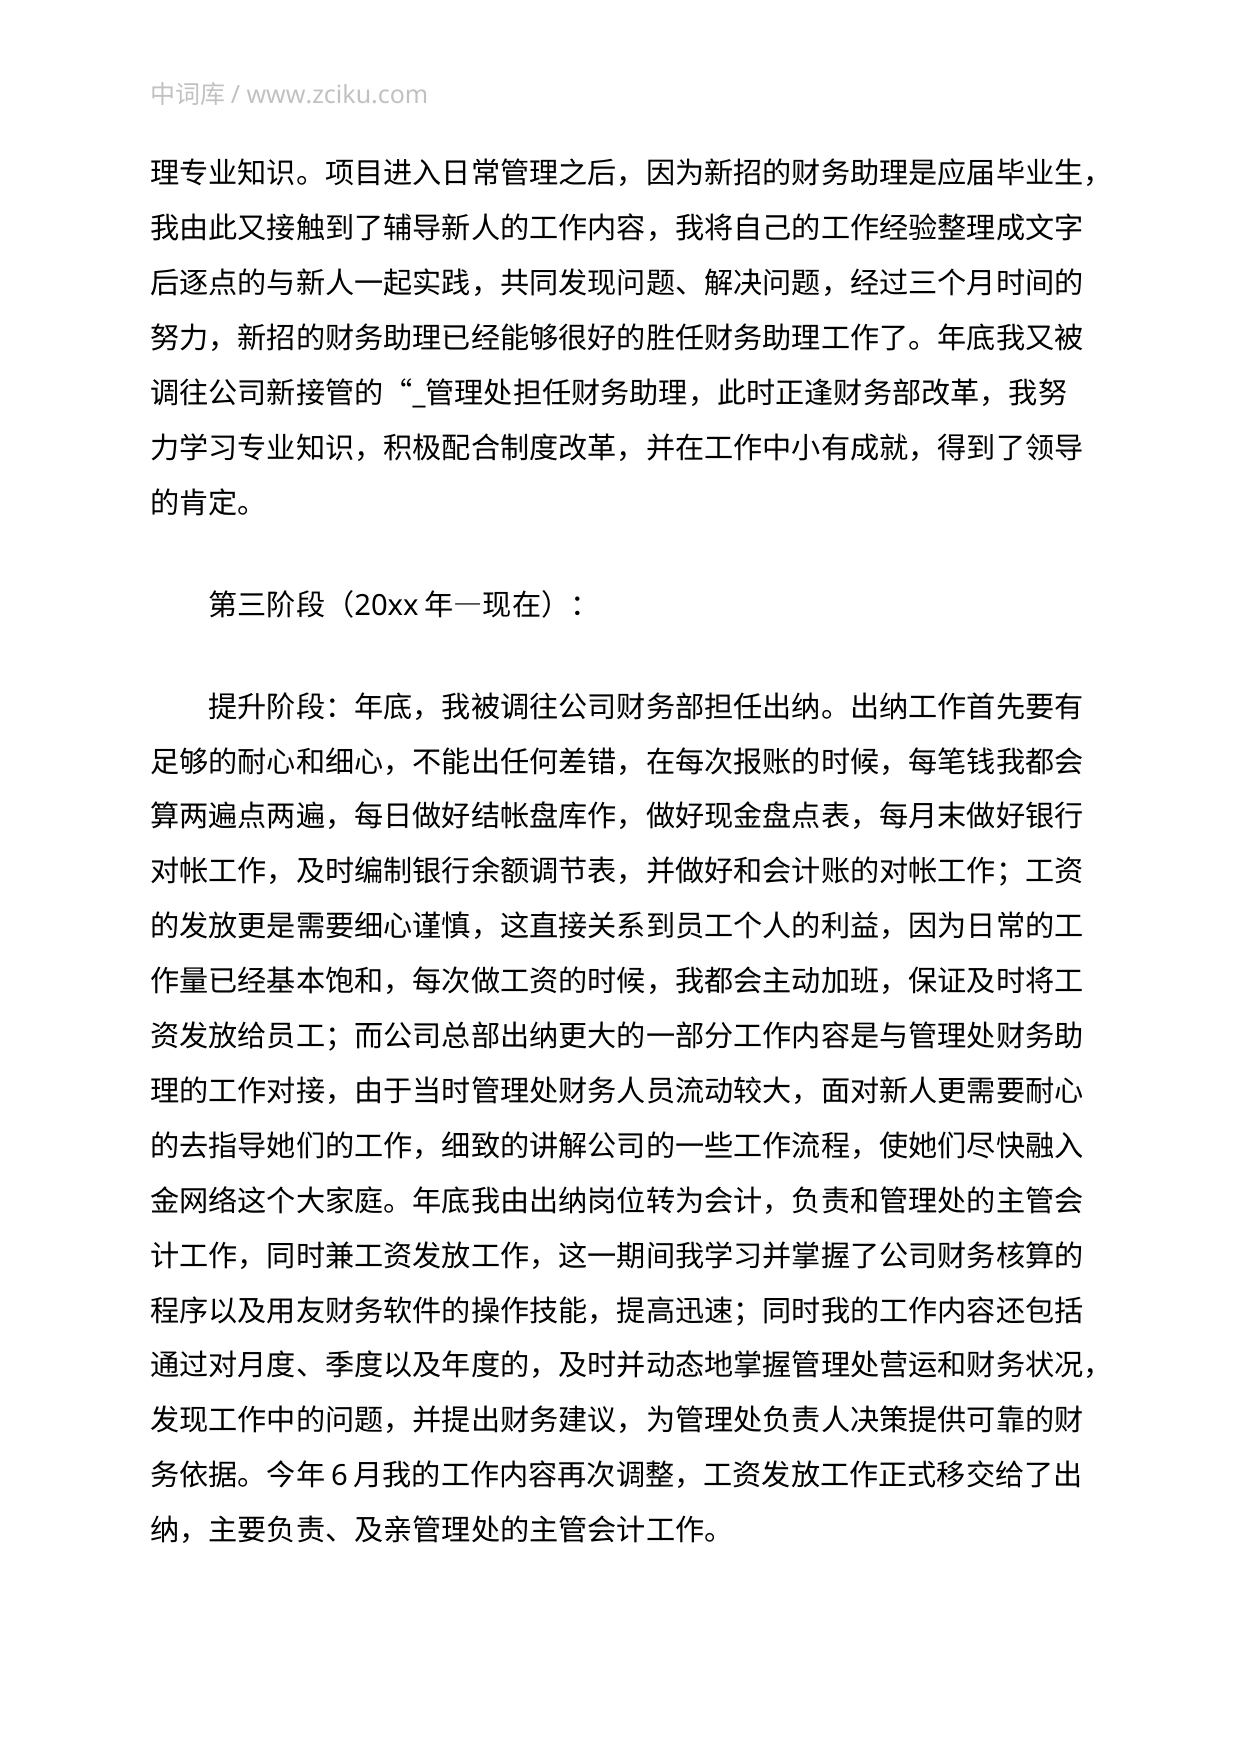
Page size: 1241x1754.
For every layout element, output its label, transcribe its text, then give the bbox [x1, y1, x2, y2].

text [150, 150, 1090, 522]
text 提升阶段：年底，我被调往公司财务部担任出纳。出纳工作首先要有足够的耐心和细心，不能出任何差错，在每次报账的时候，每笔钱我都会算两遍点两遍，每日做好结帐盘库作，做好现金盘点表，每月末做好银行对帐工作，及时编制银行余额调节表，并做好和会计账的对帐工作；工资的发放更是需要细心谨慎，这直接关系到员工个人的利益，因为日常的工作量已经基本饱和，每次做工资的时候，我都会主动加班，保证及时将工资发放给员工；而公司总部出纳更大的一部分工作内容是与管理处财务助理的工作对接，由于当时管理处财务人员流动较大，面对新人更需要耐心的去指导她们的工作，细致的讲解公司的一些工作流程，使她们尽快融入金网络这个大家庭。年底我由出纳岗位转为会计，负责和管理处的主管会计工作，同时兼工资发放工作，这一期间我学习并掌握了公司财务核算的程序以及用友财务软件的操作技能，提高迅速；同时我的工作内容还包括通过对月度、季度以及年度的，及时并动态地掌握管理处营运和财务状况，发现工作中的问题，并提出财务建议，为管理处负责人决策提供可靠的财务依据。今年6月我的工作内容再次调整，工资发放工作正式移交给了出纳，主要负责、及亲管理处的主管会计工作。 [150, 683, 1090, 1549]
text 第三阶段（20xx年—现在）： [150, 581, 1090, 624]
